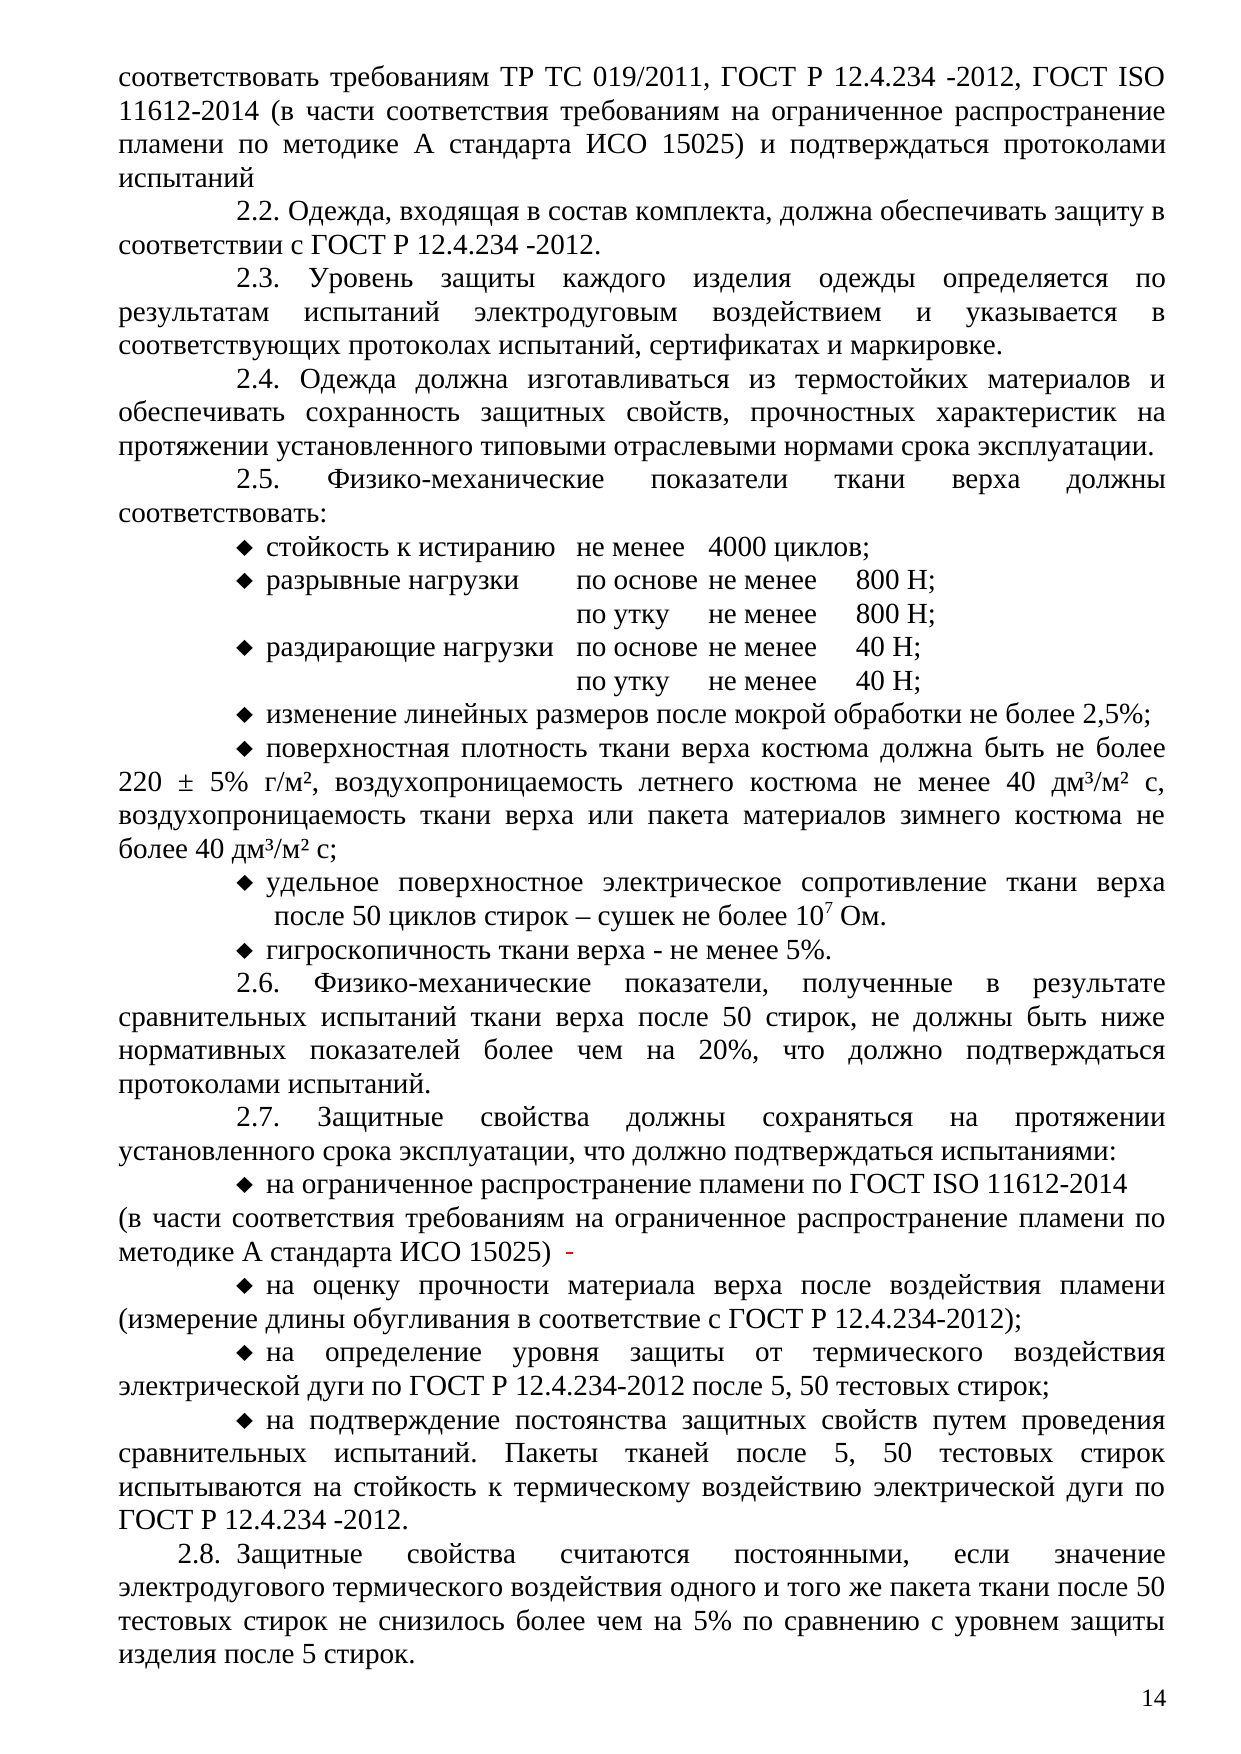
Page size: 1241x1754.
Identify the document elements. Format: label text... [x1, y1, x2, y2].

list на подтверждение постоянства защитных свойств путем проведения сравнительных испытаний. Пакеты тканей после 5, 50 тестовых стирок испытываются на стойкость к термическому воздействию электрической дуги по ГОСТ Р 12.4.234 -2012. [118, 1402, 1166, 1536]
list удельное поверхностное электрическое сопротивление ткани верха после 50 циклов стирок – сушек не более 107 Ом. [236, 864, 1166, 932]
list гигроскопичность ткани верха - не менее 5%. [118, 932, 1166, 965]
list Защитные свойства должны сохраняться на протяжении установленного срока эксплуатации, что должно подтверждаться испытаниями: [118, 1099, 1166, 1167]
list Защитные свойства считаются постоянными, если значение электродугового термического воздействия одного и того же пакета ткани после 50 тестовых стирок не снизилось более чем на 5% по сравнению с уровнем защиты изделия после 5 стирок. [118, 1536, 1166, 1670]
list на оценку прочности материала верха после воздействия пламени (измерение длины обугливания в соответствие с ГОСТ Р 12.4.234-2012); [118, 1267, 1166, 1334]
list изменение линейных размеров после мокрой обработки не более 2,5%; [118, 697, 1166, 730]
list стойкость к истиранию не менее 4000 циклов; [118, 529, 1166, 562]
list Физико-механические показатели, полученные в результате сравнительных испытаний ткани верха после 50 стирок, не должны быть ниже нормативных показателей более чем на 20%, что должно подтверждаться протоколами испытаний. [118, 965, 1166, 1099]
list поверхностная плотность ткани верха костюма должна быть не более 220 ± 5% г/м², воздухопроницаемость летнего костюма не менее 40 дм³/м² с, воздухопроницаемость ткани верха или пакета материалов зимнего костюма не более 40 дм³/м² с; [118, 730, 1166, 864]
list Уровень защиты каждого изделия одежды определяется по результатам испытаний электродуговым воздействием и указывается в соответствующих протоколах испытаний, сертификатах и маркировке. [118, 260, 1166, 361]
list на ограниченное распространение пламени по ГОСТ ISO 11612-2014 [118, 1167, 1166, 1200]
list Одежда должна изготавливаться из термостойких материалов и обеспечивать сохранность защитных свойств, прочностных характеристик на протяжении установленного типовыми отраслевыми нормами срока эксплуатации. [118, 361, 1166, 462]
list разрывные нагрузки по основе не менее 800 Н; [118, 562, 1166, 596]
text по утку не менее 40 Н; [118, 663, 1166, 697]
list Физико-механические показатели ткани верха должны соответствовать: [118, 462, 1166, 529]
list на определение уровня защиты от термического воздействия электрической дуги по ГОСТ Р 12.4.234-2012 после 5, 50 тестовых стирок; [118, 1334, 1166, 1402]
list раздирающие нагрузки по основе не менее 40 Н; [118, 629, 1166, 663]
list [118, 59, 1166, 193]
list Одежда, входящая в состав комплекта, должна обеспечивать защиту в соответствии с ГОСТ Р 12.4.234 -2012. [118, 193, 1166, 260]
text по утку не менее 800 Н; [118, 596, 1166, 629]
text (в части соответствия требованиям на ограниченное распространение пламени по методике А стандарта ИСО 15025) [118, 1200, 1166, 1267]
